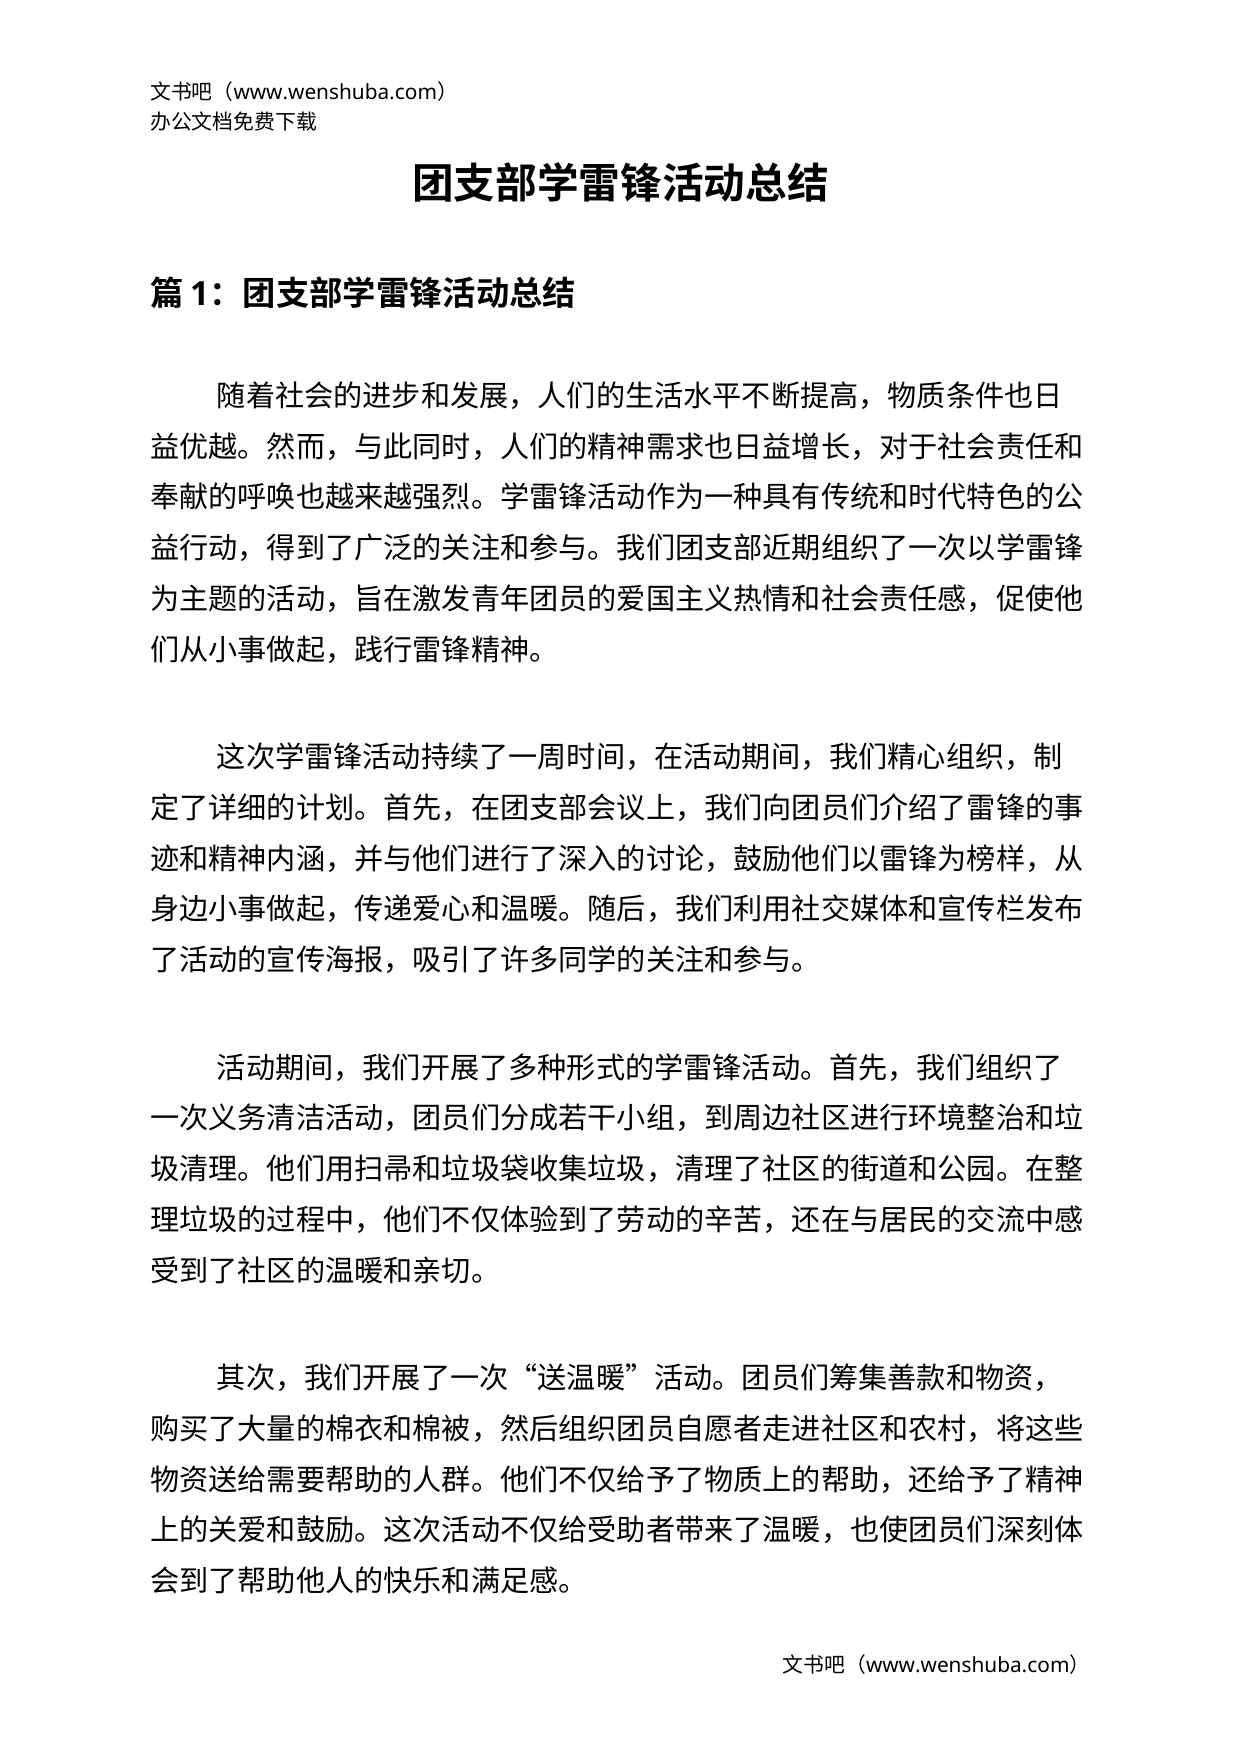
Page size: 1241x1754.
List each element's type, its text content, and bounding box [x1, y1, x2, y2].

text 这次学雷锋活动持续了一周时间，在活动期间，我们精心组织，制定了详细的计划。首先，在团支部会议上，我们向团员们介绍了雷锋的事迹和精神内涵，并与他们进行了深入的讨论，鼓励他们以雷锋为榜样，从身边小事做起，传递爱心和温暖。随后，我们利用社交媒体和宣传栏发布了活动的宣传海报，吸引了许多同学的关注和参与。 [150, 734, 1090, 979]
text 其次，我们开展了一次“送温暖”活动。团员们筹集善款和物资，购买了大量的棉衣和棉被，然后组织团员自愿者走进社区和农村，将这些物资送给需要帮助的人群。他们不仅给予了物质上的帮助，还给予了精神上的关爱和鼓励。这次活动不仅给受助者带来了温暖，也使团员们深刻体会到了帮助他人的快乐和满足感。 [150, 1355, 1090, 1600]
text 篇1：团支部学雷锋活动总结 [150, 267, 1090, 316]
text 随着社会的进步和发展，人们的生活水平不断提高，物质条件也日益优越。然而，与此同时，人们的精神需求也日益增长，对于社会责任和奉献的呼唤也越来越强烈。学雷锋活动作为一种具有传统和时代特色的公益行动，得到了广泛的关注和参与。我们团支部近期组织了一次以学雷锋为主题的活动，旨在激发青年团员的爱国主义热情和社会责任感，促使他们从小事做起，践行雷锋精神。 [150, 372, 1090, 668]
text 活动期间，我们开展了多种形式的学雷锋活动。首先，我们组织了一次义务清洁活动，团员们分成若干小组，到周边社区进行环境整治和垃圾清理。他们用扫帚和垃圾袋收集垃圾，清理了社区的街道和公园。在整理垃圾的过程中，他们不仅体验到了劳动的辛苦，还在与居民的交流中感受到了社区的温暖和亲切。 [150, 1044, 1090, 1289]
subtitle 团支部学雷锋活动总结 [150, 150, 1090, 210]
